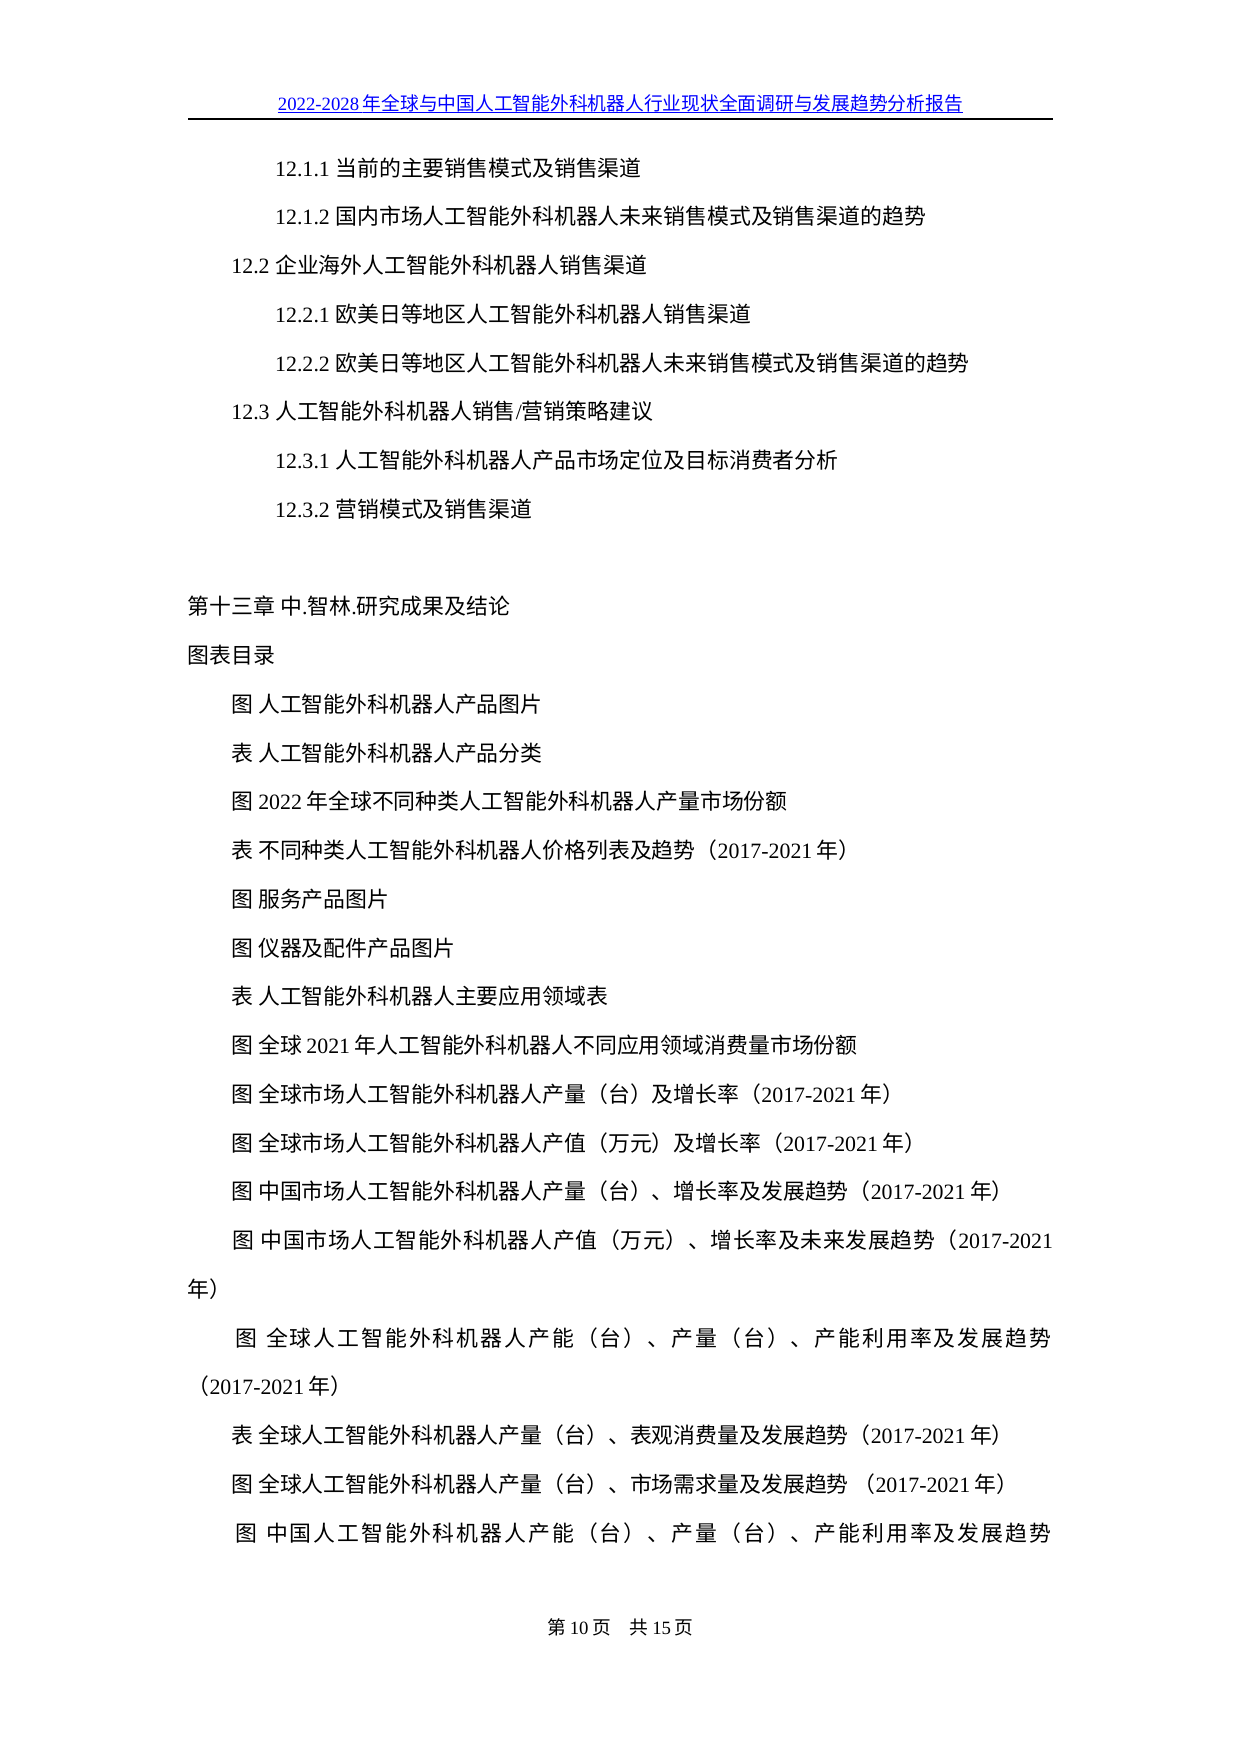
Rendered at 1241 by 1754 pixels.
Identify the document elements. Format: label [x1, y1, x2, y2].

text [187, 150, 1053, 1548]
